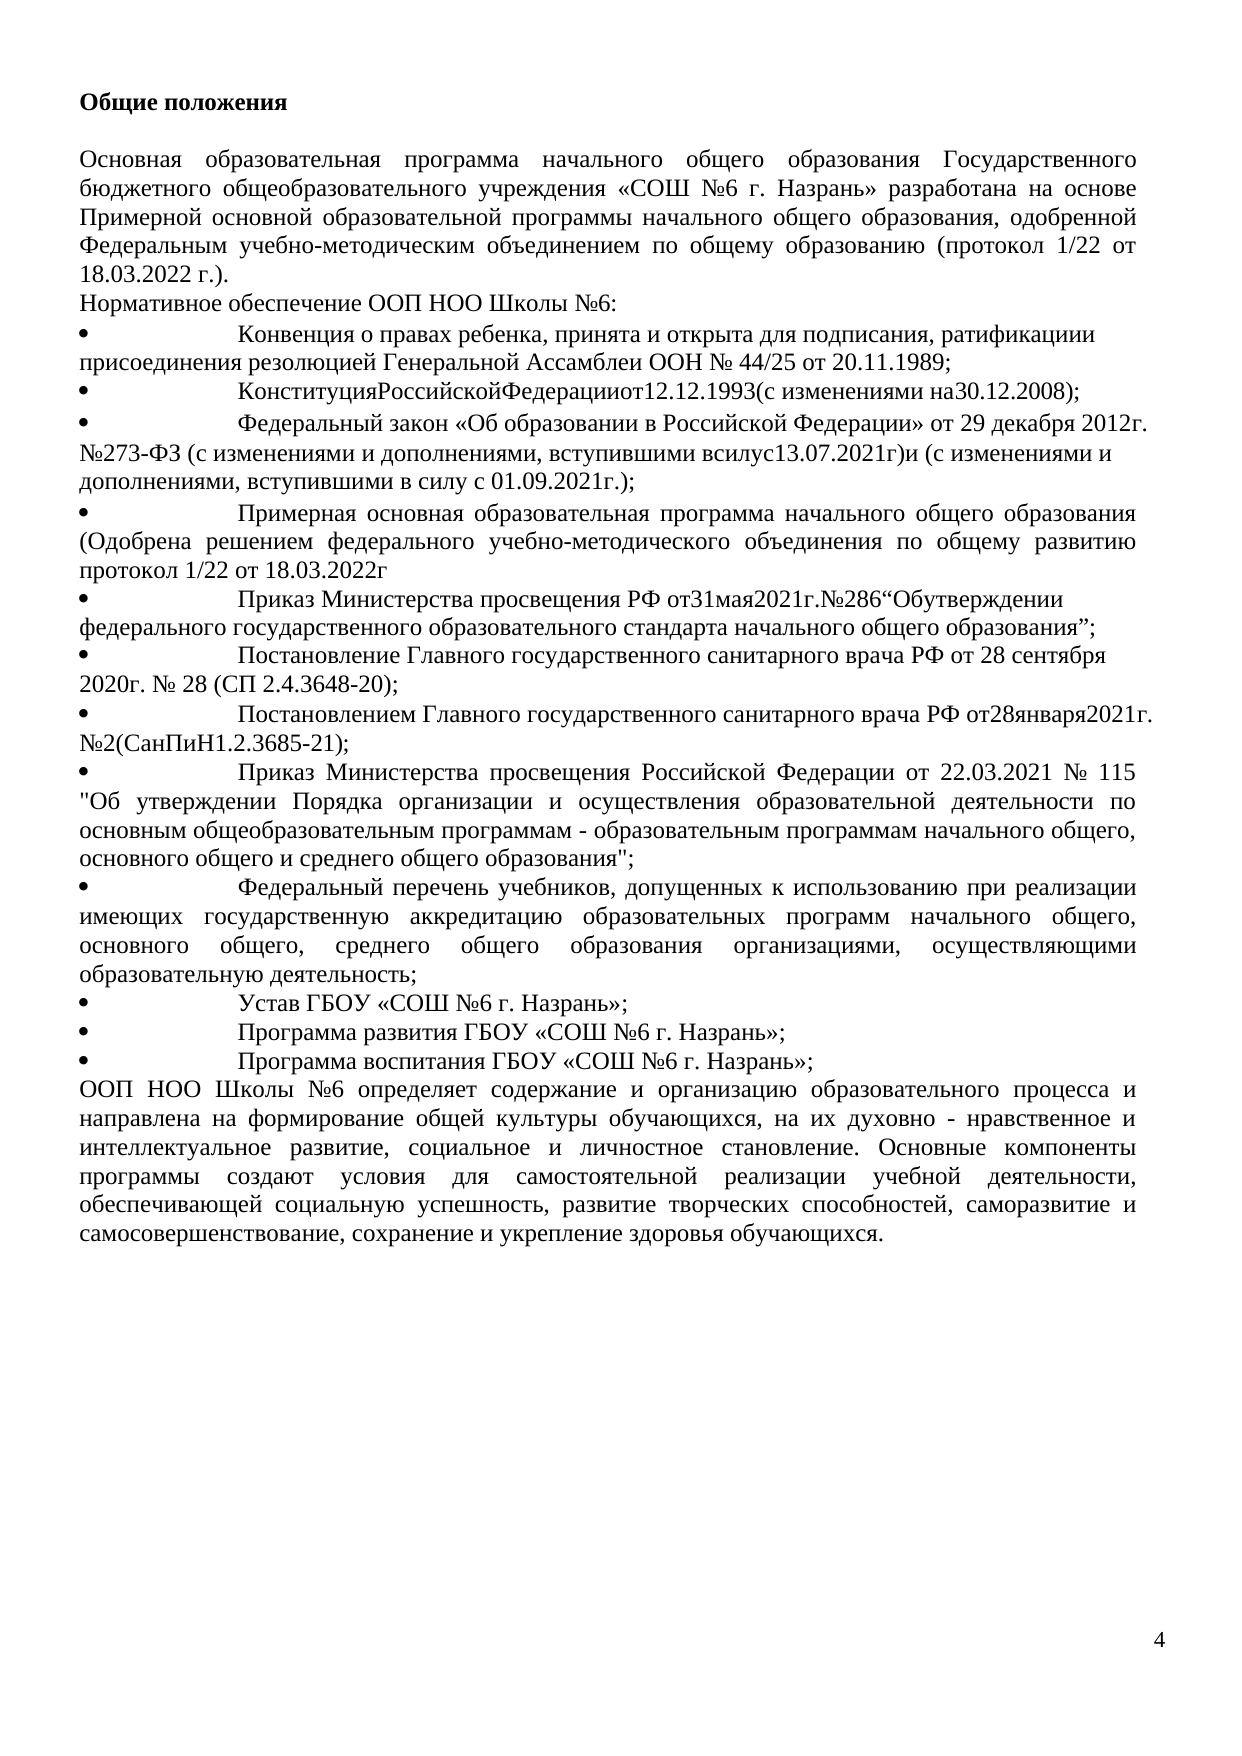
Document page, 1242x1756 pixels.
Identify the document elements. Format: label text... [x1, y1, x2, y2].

list Программа развития ГБОУ «СОШ №6 г. Назрань»; [79, 1017, 1137, 1045]
list Программа воспитания ГБОУ «СОШ №6 г. Назрань»; [79, 1046, 1137, 1074]
list КонституцияРоссийскойФедерацииот12.12.1993(с изменениями на30.12.2008); [79, 376, 1167, 405]
list Федеральный перечень учебников, допущенных к использованию при реализации имеющих государственную аккредитацию образовательных программ начального общего, основного общего, среднего общего образования организациями, осуществляющими образовательную деятельность; [79, 872, 1137, 987]
list Постановление Главного государственного санитарного врача РФ от 28 сентября 2020г. № 28 (СП 2.4.3648-20); [79, 641, 1137, 698]
text Общие положения [79, 87, 1167, 115]
list Примерная основная образовательная программа начального общего образования (Одобрена решением федерального учебно-методического объединения по общему развитию протокол 1/22 от 18.03.2022г [79, 498, 1137, 584]
list Федеральный закон «Об образовании в Российской Федерации» от 29 декабря 2012г. [79, 407, 1167, 438]
text №273-ФЗ (с изменениями и дополнениями, вступившими всилус13.07.2021г)и (с изменениями и дополнениями, вступившими в силу с 01.09.2021г.); [79, 438, 1136, 495]
list Устав ГБОУ «СОШ №6 г. Назрань»; [79, 988, 1167, 1016]
list Приказ Министерства просвещения Российской Федерации от 22.03.2021 № 115 "Об утверждении Порядка организации и осуществления образовательной деятельности по основным общеобразовательным программам - образовательным программам начального общего, основного общего и среднего общего образования"; [79, 757, 1137, 872]
text Нормативное обеспечение ООП НОО Школы №6: [79, 288, 1167, 317]
text ООП НОО Школы №6 определяет содержание и организацию образовательного процесса и направлена на формирование общей культуры обучающихся, на их духовно - нравственное и интеллектуальное развитие, социальное и личностное становление. Основные компоненты программы создают условия для самостоятельной реализации учебной деятельности, обеспечивающей социальную успешность, развитие творческих способностей, саморазвитие и самосовершенствование, сохранение и укрепление здоровья обучающихся. [79, 1074, 1137, 1247]
list Приказ Министерства просвещения РФ от31мая2021г.№286“Обутверждении федерального государственного образовательного стандарта начального общего образования”; [79, 584, 1136, 641]
text №2(СанПиН1.2.3685-21); [79, 728, 1167, 757]
text Основная образовательная программа начального общего образования Государственного бюджетного общеобразовательного учреждения «СОШ №6 г. Назрань» разработана на основе Примерной основной образовательной программы начального общего образования, одобренной Федеральным учебно-методическим объединением по общему образованию (протокол 1/22 от 18.03.2022 г.). [79, 144, 1137, 288]
list Постановлением Главного государственного санитарного врача РФ от28января2021г. [79, 698, 1167, 728]
list Конвенция о правах ребенка, принята и открыта для подписания, ратификациии присоединения резолюцией Генеральной Ассамблеи ООН № 44/25 от 20.11.1989; [79, 319, 1137, 376]
